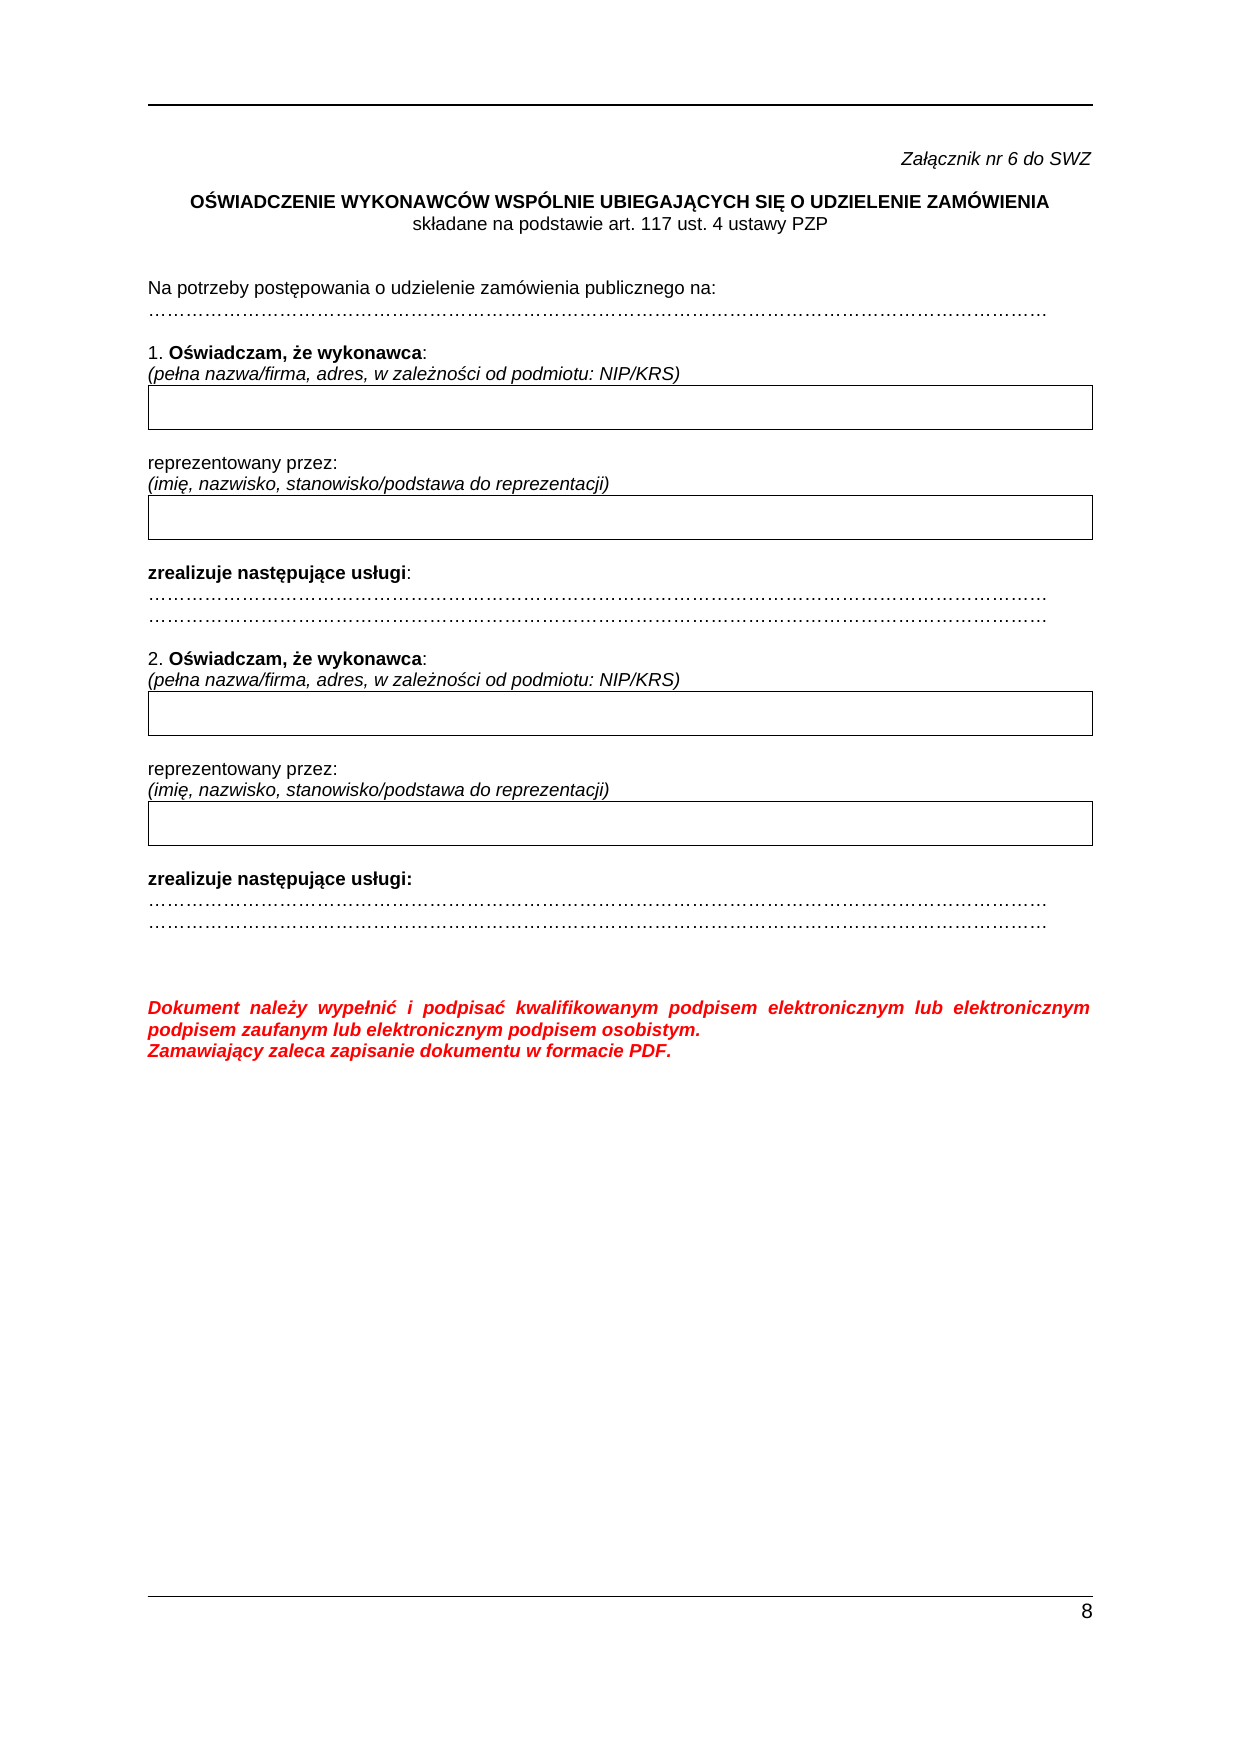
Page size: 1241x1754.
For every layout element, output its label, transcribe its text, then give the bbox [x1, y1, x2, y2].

text ……………………………………………………………………………………………………………………………… [148, 604, 1093, 626]
text ……………………………………………………………………………………………………………………………… [148, 583, 1093, 604]
text (imię, nazwisko, stanowisko/podstawa do reprezentacji) [148, 779, 1092, 801]
text (pełna nazwa/firma, adres, w zależności od podmiotu: NIP/KRS) [148, 363, 1092, 385]
table_header [149, 802, 1092, 845]
text 2. Oświadczam, że wykonawca: [148, 648, 1093, 669]
text Załącznik nr 6 do SWZ [148, 148, 1093, 169]
text Dokument należy wypełnić i podpisać kwalifikowanym podpisem elektronicznym lub elektronicznym podpisem zaufanym lub elektronicznym podpisem osobistym. [148, 997, 1093, 1040]
text zrealizuje następujące usługi: [148, 867, 1093, 889]
table_header [149, 386, 1092, 429]
table_header [149, 692, 1092, 735]
text reprezentowany przez: [148, 758, 1093, 779]
text (pełna nazwa/firma, adres, w zależności od podmiotu: NIP/KRS) [148, 669, 1092, 691]
table_header [149, 496, 1092, 539]
text zrealizuje następujące usługi: [148, 561, 1093, 583]
text 1. Oświadczam, że wykonawca: [148, 342, 1093, 363]
subtitle składane na podstawie art. 117 ust. 4 ustawy PZP [148, 212, 1093, 234]
text reprezentowany przez: [148, 452, 1093, 473]
text ……………………………………………………………………………………………………………………………… [148, 911, 1093, 932]
text ……………………………………………………………………………………………………………………………… [148, 889, 1093, 911]
text Na potrzeby postępowania o udzielenie zamówienia publicznego na: [148, 277, 1093, 298]
subtitle OŚWIADCZENIE WYKONAWCÓW WSPÓLNIE UBIEGAJĄCYCH SIĘ O UDZIELENIE ZAMÓWIENIA [148, 191, 1093, 212]
text Zamawiający zaleca zapisanie dokumentu w formacie PDF. [148, 1040, 1093, 1062]
text (imię, nazwisko, stanowisko/podstawa do reprezentacji) [148, 473, 1092, 495]
text ……………………………………………………………………………………………………………………………… [148, 298, 1093, 320]
